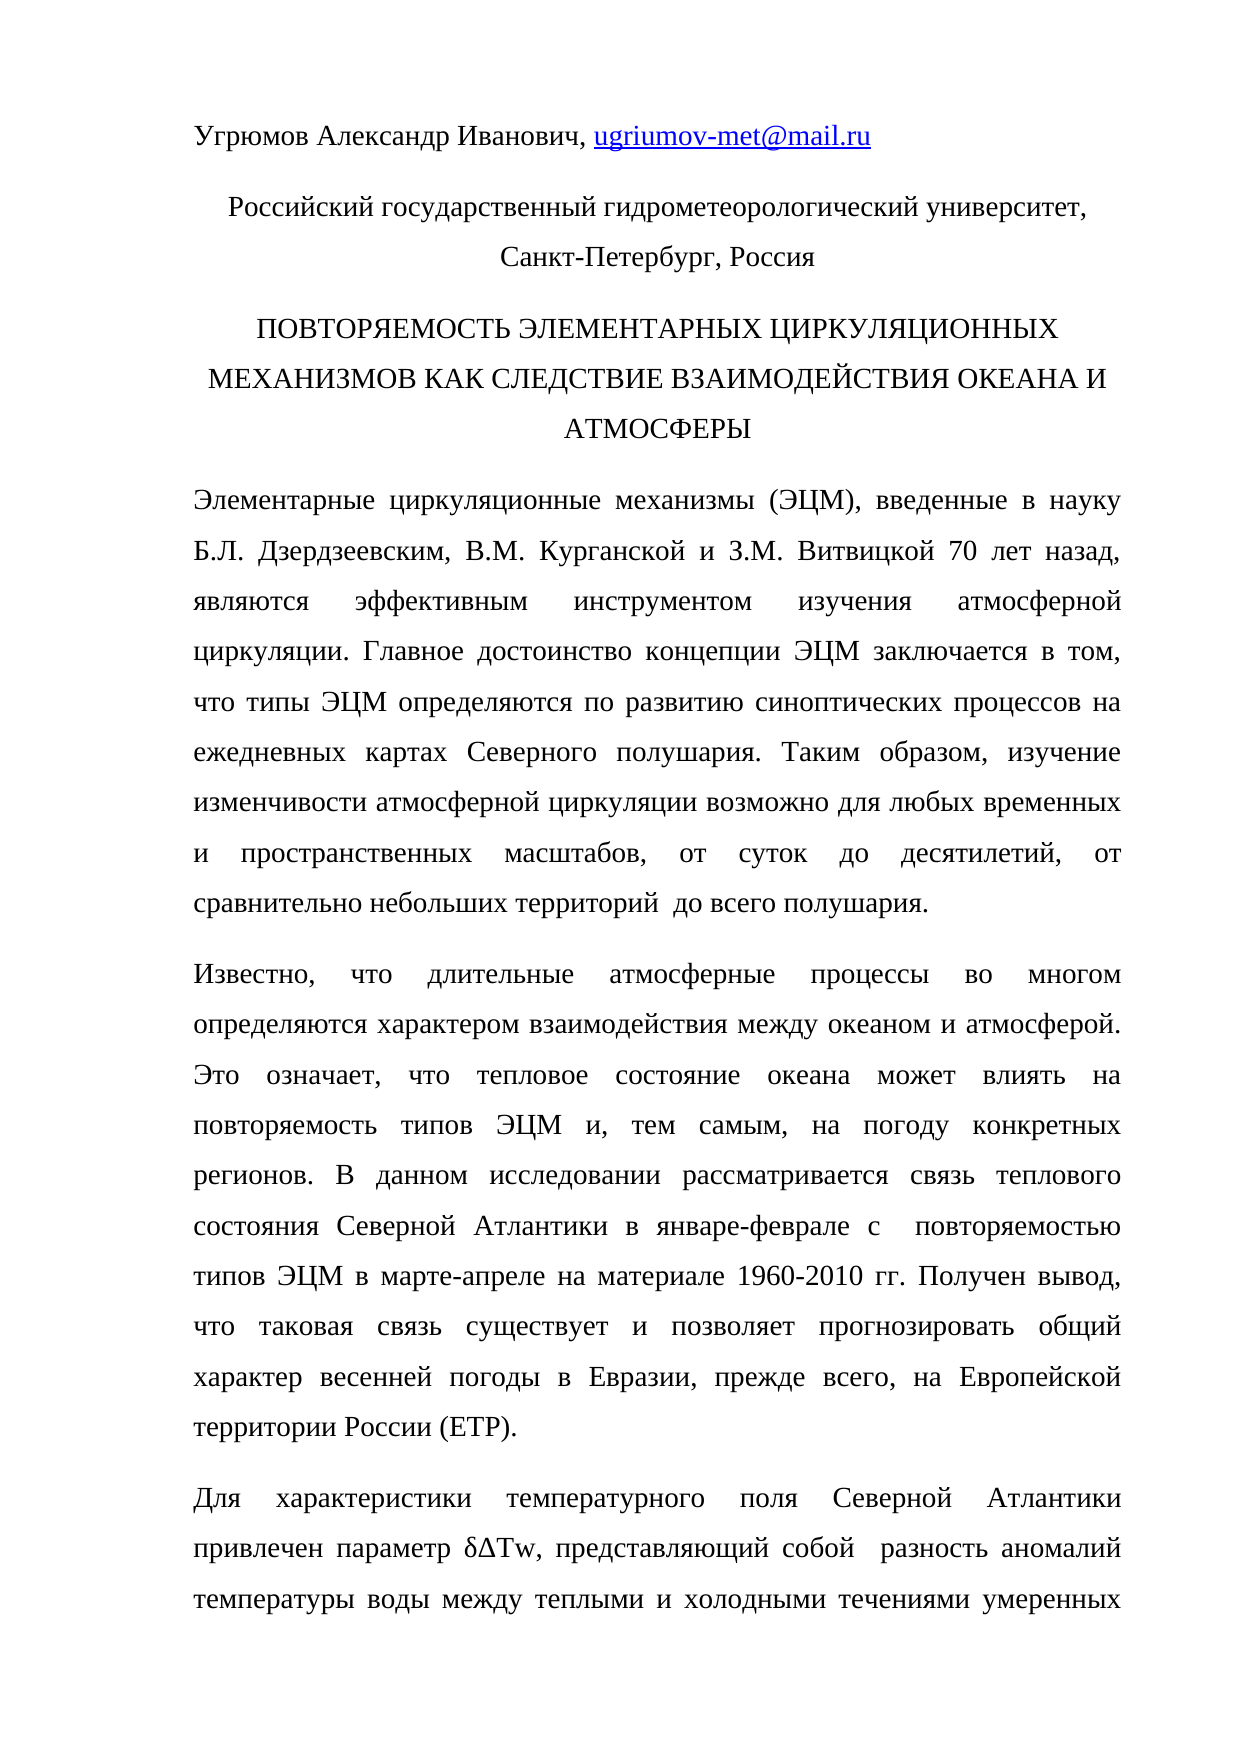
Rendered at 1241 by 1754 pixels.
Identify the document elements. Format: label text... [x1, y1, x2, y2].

text Российский государственный гидрометеорологический университет, Санкт-Петербург, Россия [193, 189, 1122, 273]
text Элементарные циркуляционные механизмы (ЭЦМ), введенные в науку Б.Л. Дзердзеевским, В.М. Курганской и З.М. Витвицкой 70 лет назад, являются эффективным инструментом изучения атмосферной циркуляции. Главное достоинство концепции ЭЦМ заключается в том, что типы ЭЦМ определяются по развитию синоптических процессов на ежедневных картах Северного полушария. Таким образом, изучение изменчивости атмосферной циркуляции возможно для любых временных и пространственных масштабов, от суток до десятилетий, от сравнительно небольших территорий до всего полушария. [193, 482, 1122, 918]
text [193, 1480, 1122, 1614]
text Угрюмов Александр Иванович, ugriumov-met@mail.ru [193, 118, 1122, 152]
text Известно, что длительные атмосферные процессы во многом определяются характером взаимодействия между океаном и атмосферой. Это означает, что тепловое состояние океана может влиять на повторяемость типов ЭЦМ и, тем самым, на погоду конкретных регионов. В данном исследовании рассматривается связь теплового состояния Северной Атлантики в январе-феврале с повторяемостью типов ЭЦМ в марте-апреле на материале 1960-2010 гг. Получен вывод, что таковая связь существует и позволяет прогнозировать общий характер весенней погоды в Евразии, прежде всего, на Европейской территории России (ЕТР). [193, 956, 1122, 1442]
text ПОВТОРЯЕМОСТЬ ЭЛЕМЕНТАРНЫХ ЦИРКУЛЯЦИОННЫХ МЕХАНИЗМОВ КАК СЛЕДСТВИЕ ВЗАИМОДЕЙСТВИЯ ОКЕАНА И АТМОСФЕРЫ [193, 311, 1122, 445]
